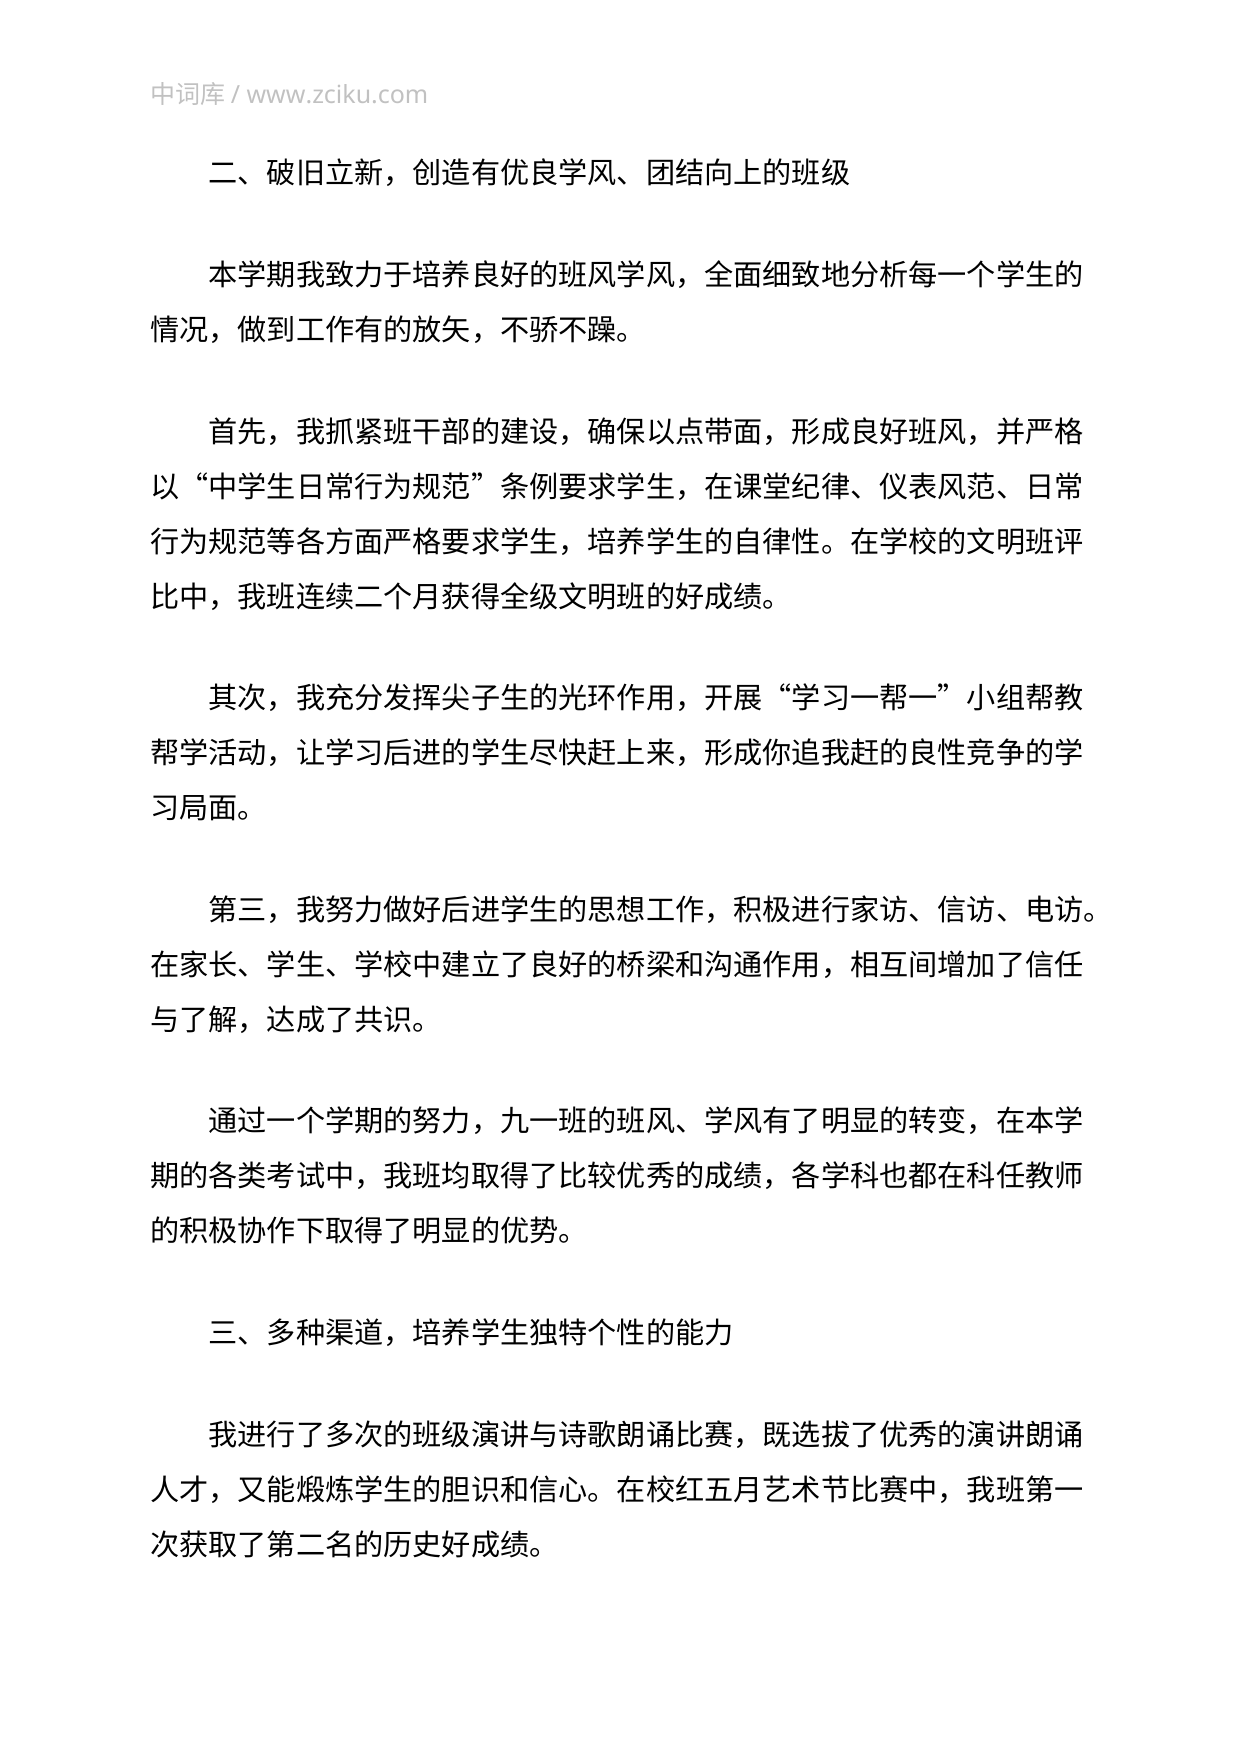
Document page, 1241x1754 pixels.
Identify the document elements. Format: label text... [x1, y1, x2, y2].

text 二、破旧立新，创造有优良学风、团结向上的班级 [150, 150, 1090, 192]
text 首先，我抓紧班干部的建设，确保以点带面，形成良好班风，并严格以“中学生日常行为规范”条例要求学生，在课堂纪律、仪表风范、日常行为规范等各方面严格要求学生，培养学生的自律性。在学校的文明班评比中，我班连续二个月获得全级文明班的好成绩。 [150, 408, 1090, 615]
text 本学期我致力于培养良好的班风学风，全面细致地分析每一个学生的情况，做到工作有的放矢，不骄不躁。 [150, 252, 1090, 349]
text 其次，我充分发挥尖子生的光环作用，开展“学习一帮一”小组帮教帮学活动，让学习后进的学生尽快赶上来，形成你追我赶的良性竞争的学习局面。 [150, 675, 1090, 827]
text 三、多种渠道，培养学生独特个性的能力 [150, 1309, 1090, 1352]
text 第三，我努力做好后进学生的思想工作，积极进行家访、信访、电访。在家长、学生、学校中建立了良好的桥梁和沟通作用，相互间增加了信任与了解，达成了共识。 [150, 886, 1090, 1038]
text 我进行了多次的班级演讲与诗歌朗诵比赛，既选拔了优秀的演讲朗诵人才，又能煅炼学生的胆识和信心。在校红五月艺术节比赛中，我班第一次获取了第二名的历史好成绩。 [150, 1411, 1090, 1563]
text 通过一个学期的努力，九一班的班风、学风有了明显的转变，在本学期的各类考试中，我班均取得了比较优秀的成绩，各学科也都在科任教师的积极协作下取得了明显的优势。 [150, 1098, 1090, 1250]
